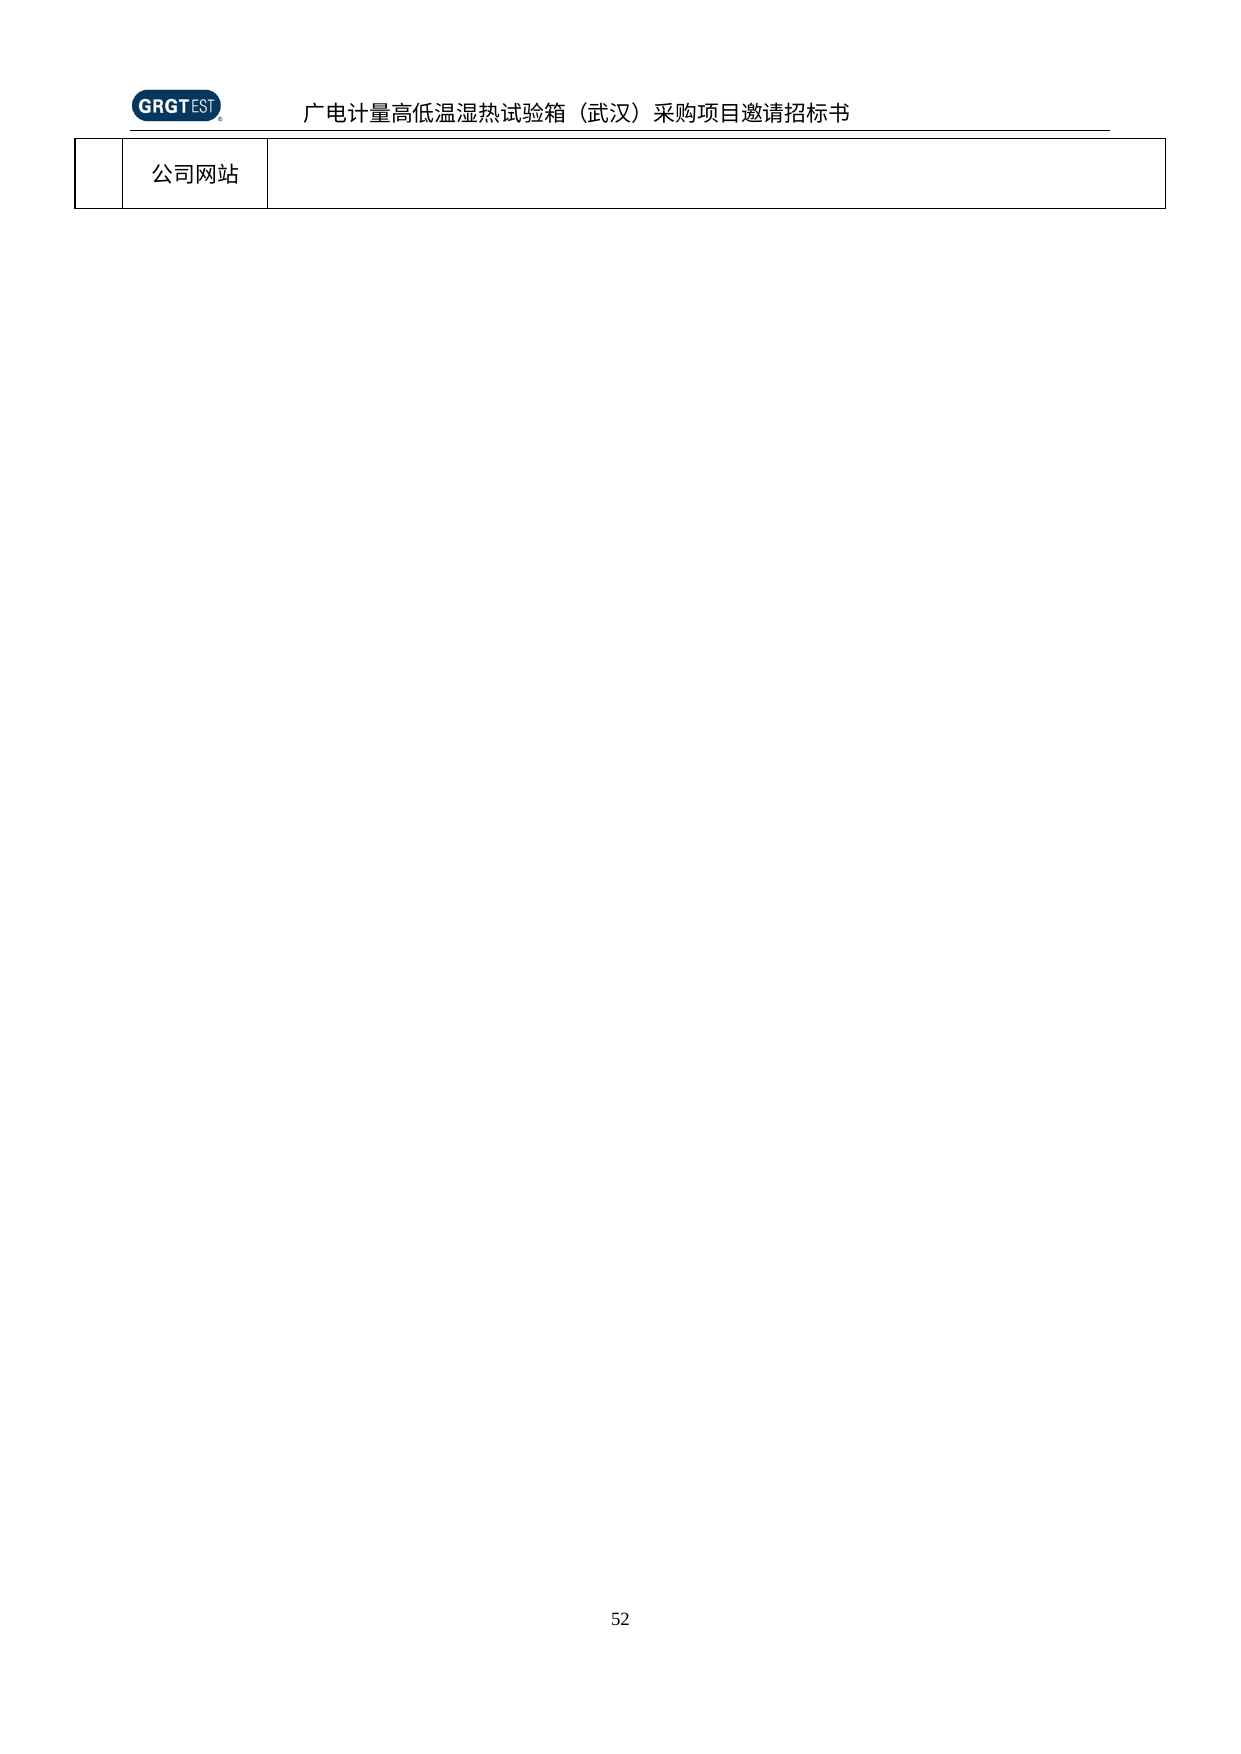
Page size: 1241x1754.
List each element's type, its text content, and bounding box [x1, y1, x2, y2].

table_cell [268, 139, 1165, 207]
table_cell 公司网站 [123, 139, 267, 207]
picture [129, 88, 224, 122]
